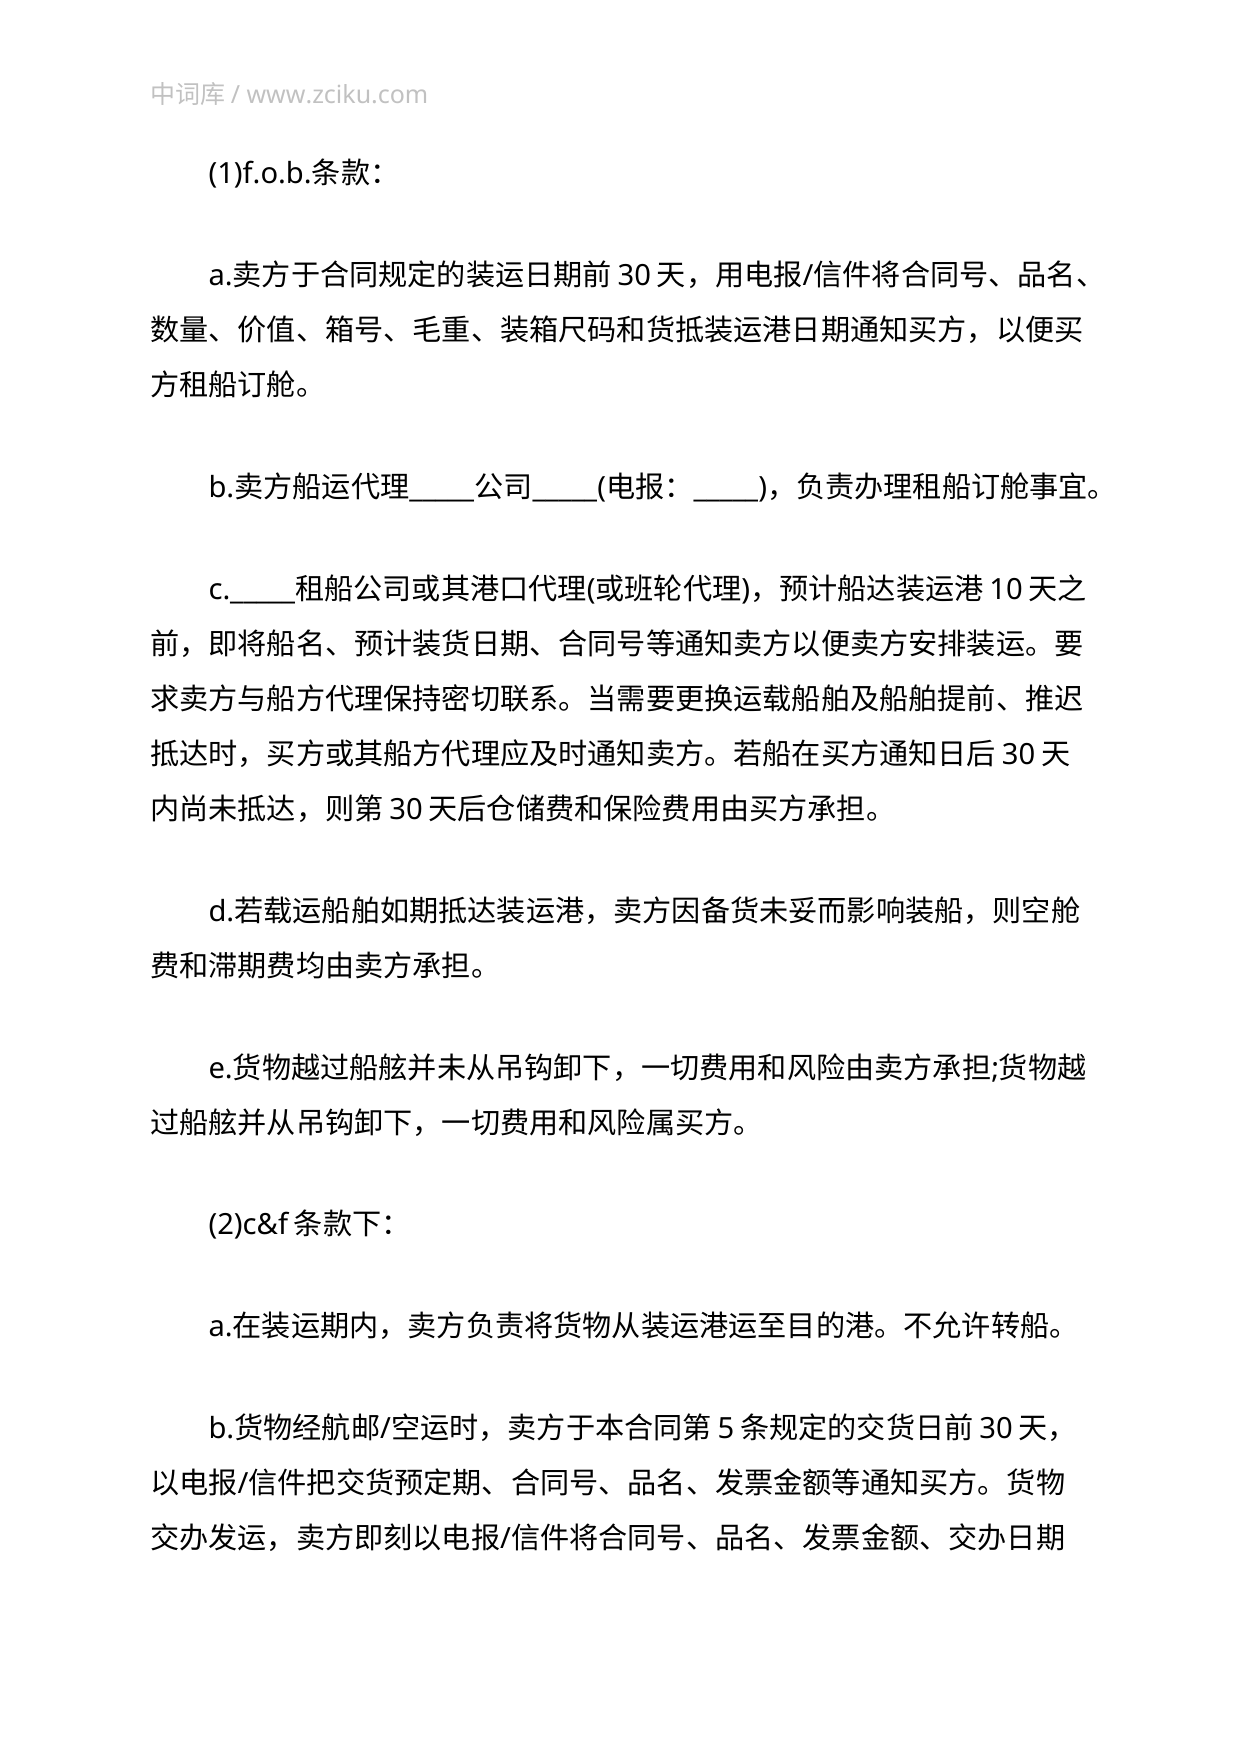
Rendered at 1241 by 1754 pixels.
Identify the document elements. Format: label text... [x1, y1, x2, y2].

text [150, 1405, 1090, 1557]
text a.卖方于合同规定的装运日期前30天，用电报/信件将合同号、品名、数量、价值、箱号、毛重、装箱尺码和货抵装运港日期通知买方，以便买方租船订舱。 [150, 252, 1090, 404]
text a.在装运期内，卖方负责将货物从装运港运至目的港。不允许转船。 [150, 1303, 1090, 1345]
text d.若载运船舶如期抵达装运港，卖方因备货未妥而影响装船，则空舱费和滞期费均由卖方承担。 [150, 887, 1090, 985]
text b.卖方船运代理_____公司_____(电报：_____)，负责办理租船订舱事宜。 [150, 464, 1090, 506]
text (1)f.o.b.条款： [150, 150, 1090, 192]
text c._____租船公司或其港口代理(或班轮代理)，预计船达装运港10天之前，即将船名、预计装货日期、合同号等通知卖方以便卖方安排装运。要求卖方与船方代理保持密切联系。当需要更换运载船舶及船舶提前、推迟抵达时，买方或其船方代理应及时通知卖方。若船在买方通知日后30天内尚未抵达，则第30天后仓储费和保险费用由买方承担。 [150, 566, 1090, 828]
text (2)c&f条款下： [150, 1201, 1090, 1243]
text e.货物越过船舷并未从吊钩卸下，一切费用和风险由卖方承担;货物越过船舷并从吊钩卸下，一切费用和风险属买方。 [150, 1044, 1090, 1141]
